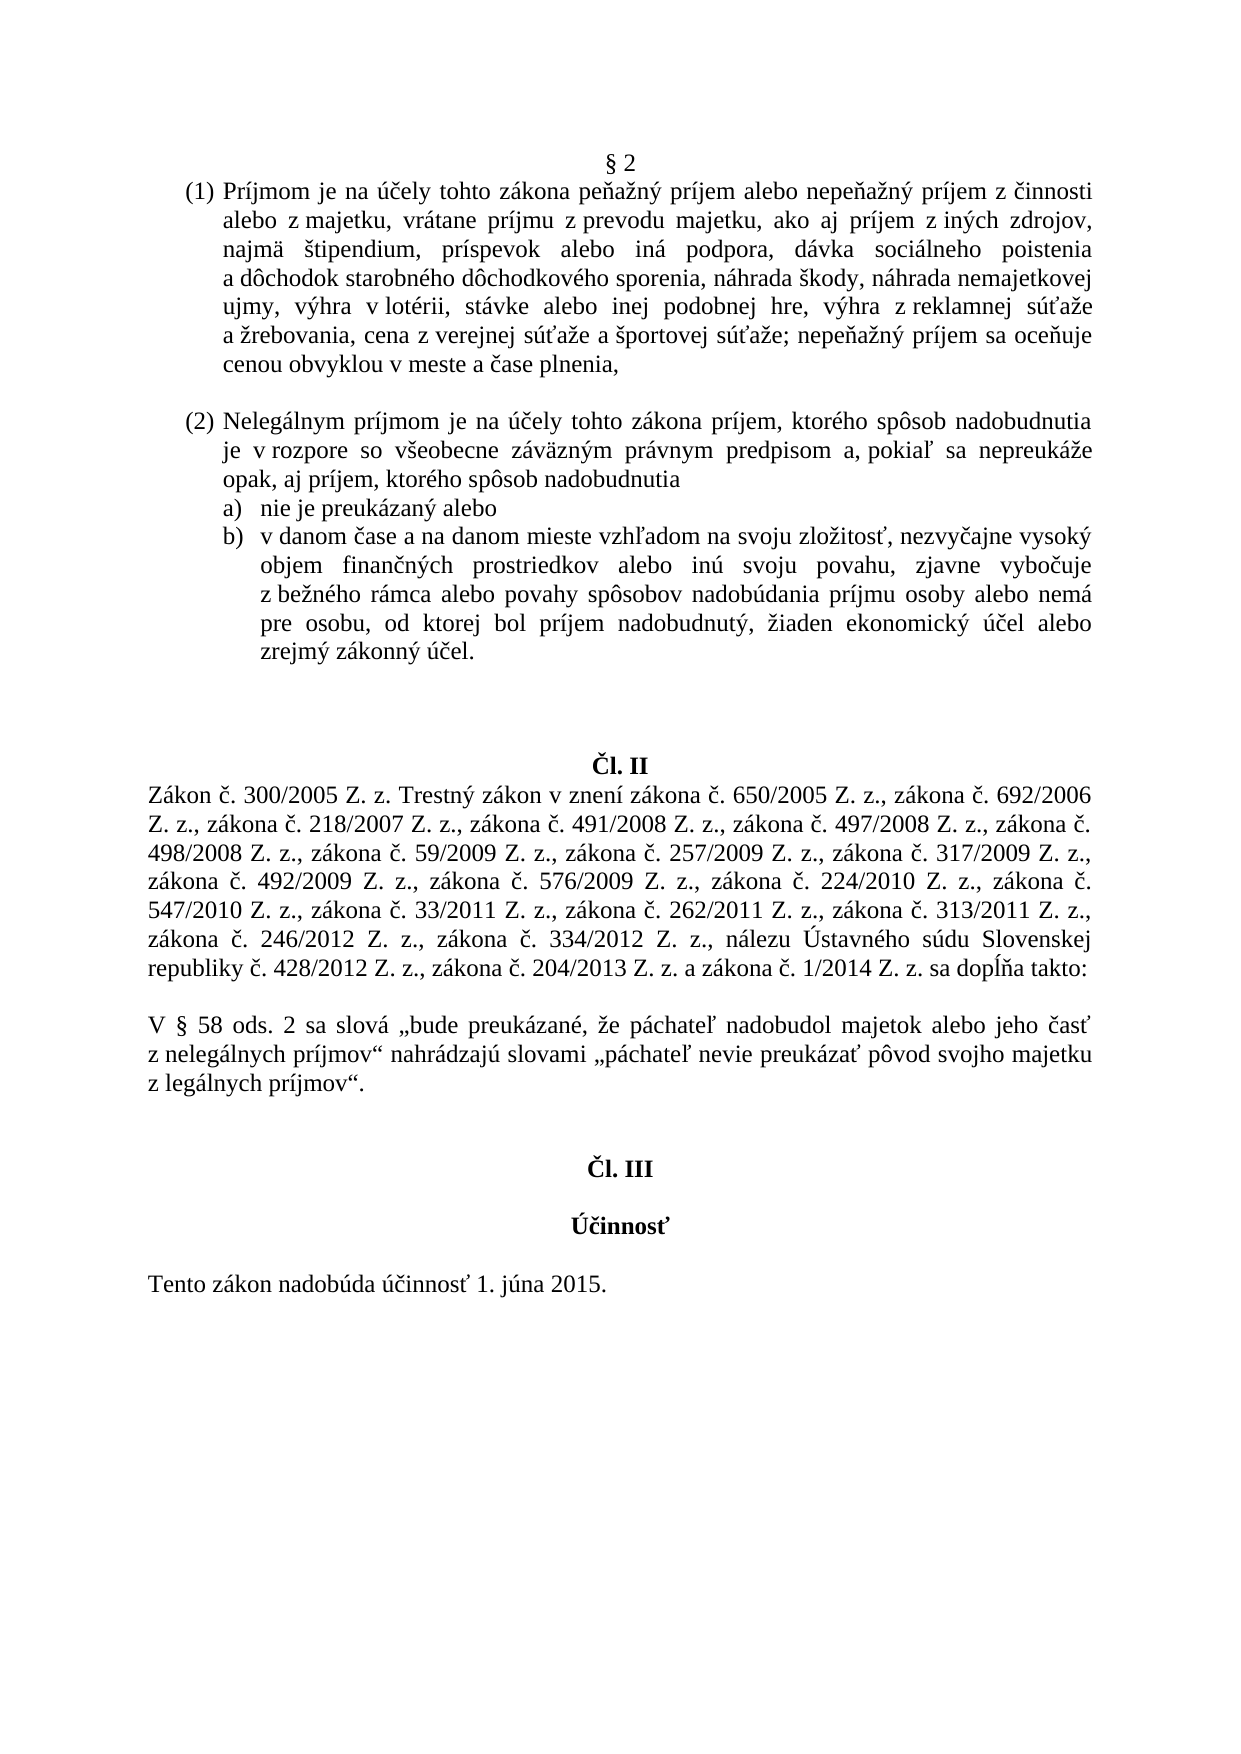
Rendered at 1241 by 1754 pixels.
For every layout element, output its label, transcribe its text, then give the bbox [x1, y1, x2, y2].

list Nelegálnym príjmom je na účely tohto zákona príjem, ktorého spôsob nadobudnutia je v rozpore so všeobecne záväzným právnym predpisom a, pokiaľ sa nepreukáže opak, aj príjem, ktorého spôsob nadobudnutia [185, 406, 1093, 493]
list Príjmom je na účely tohto zákona peňažný príjem alebo nepeňažný príjem z činnosti alebo z majetku, vrátane príjmu z prevodu majetku, ako aj príjem z iných zdrojov, najmä štipendium, príspevok alebo iná podpora, dávka sociálneho poistenia a dôchodok starobného dôchodkového sporenia, náhrada škody, náhrada nemajetkovej ujmy, výhra v lotérii, stávke alebo inej podobnej hre, výhra z reklamnej súťaže a žrebovania, cena z verejnej súťaže a športovej súťaže; nepeňažný príjem sa oceňuje cenou obvyklou v meste a čase plnenia, [185, 176, 1093, 378]
text Zákon č. 300/2005 Z. z. Trestný zákon v znení zákona č. 650/2005 Z. z., zákona č. 692/2006 Z. z., zákona č. 218/2007 Z. z., zákona č. 491/2008 Z. z., zákona č. 497/2008 Z. z., zákona č. 498/2008 Z. z., zákona č. 59/2009 Z. z., zákona č. 257/2009 Z. z., zákona č. 317/2009 Z. z., zákona č. 492/2009 Z. z., zákona č. 576/2009 Z. z., zákona č. 224/2010 Z. z., zákona č. 547/2010 Z. z., zákona č. 33/2011 Z. z., zákona č. 262/2011 Z. z., zákona č. 313/2011 Z. z., zákona č. 246/2012 Z. z., zákona č. 334/2012 Z. z., nálezu Ústavného súdu Slovenskej republiky č. 428/2012 Z. z., zákona č. 204/2013 Z. z. a zákona č. 1/2014 Z. z. sa dopĺňa takto: [148, 780, 1093, 981]
text Tento zákon nadobúda účinnosť 1. júna 2015. [148, 1269, 1093, 1298]
text V § 58 ods. 2 sa slová „bude preukázané, že páchateľ nadobudol majetok alebo jeho časť z nelegálnych príjmov“ nahrádzajú slovami „páchateľ nevie preukázať pôvod svojho majetku z legálnych príjmov“. [148, 1010, 1093, 1096]
text Čl. III [148, 1154, 1093, 1183]
text Účinnosť [148, 1211, 1093, 1240]
list nie je preukázaný alebo [223, 493, 1093, 521]
list v danom čase a na danom mieste vzhľadom na svoju zložitosť, nezvyčajne vysoký objem finančných prostriedkov alebo inú svoju povahu, zjavne vybočuje z bežného rámca alebo povahy spôsobov nadobúdania príjmu osoby alebo nemá pre osobu, od ktorej bol príjem nadobudnutý, žiaden ekonomický účel alebo zrejmý zákonný účel. [223, 521, 1093, 665]
text § 2 [148, 148, 1093, 176]
text Čl. II [148, 751, 1093, 780]
